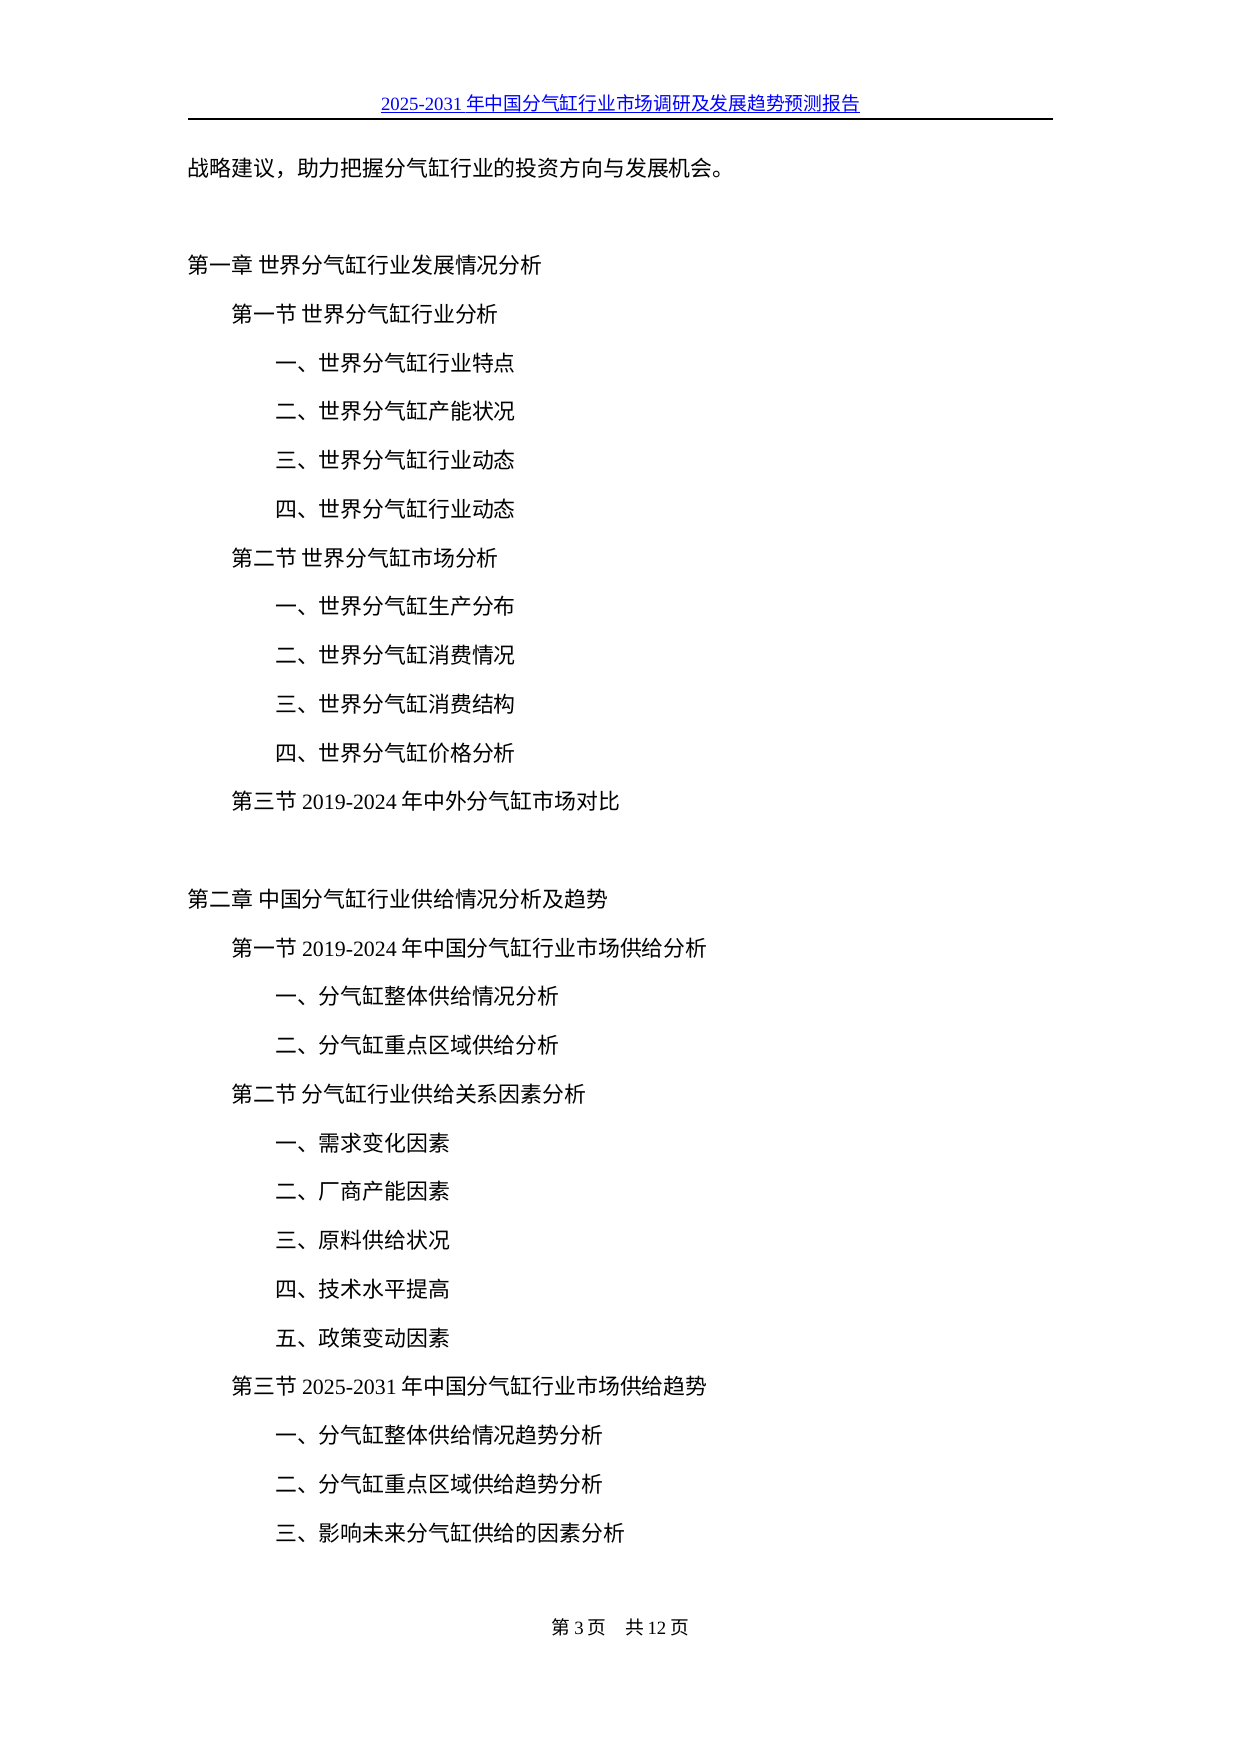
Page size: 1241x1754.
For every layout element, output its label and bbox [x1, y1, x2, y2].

text [187, 150, 1053, 1548]
